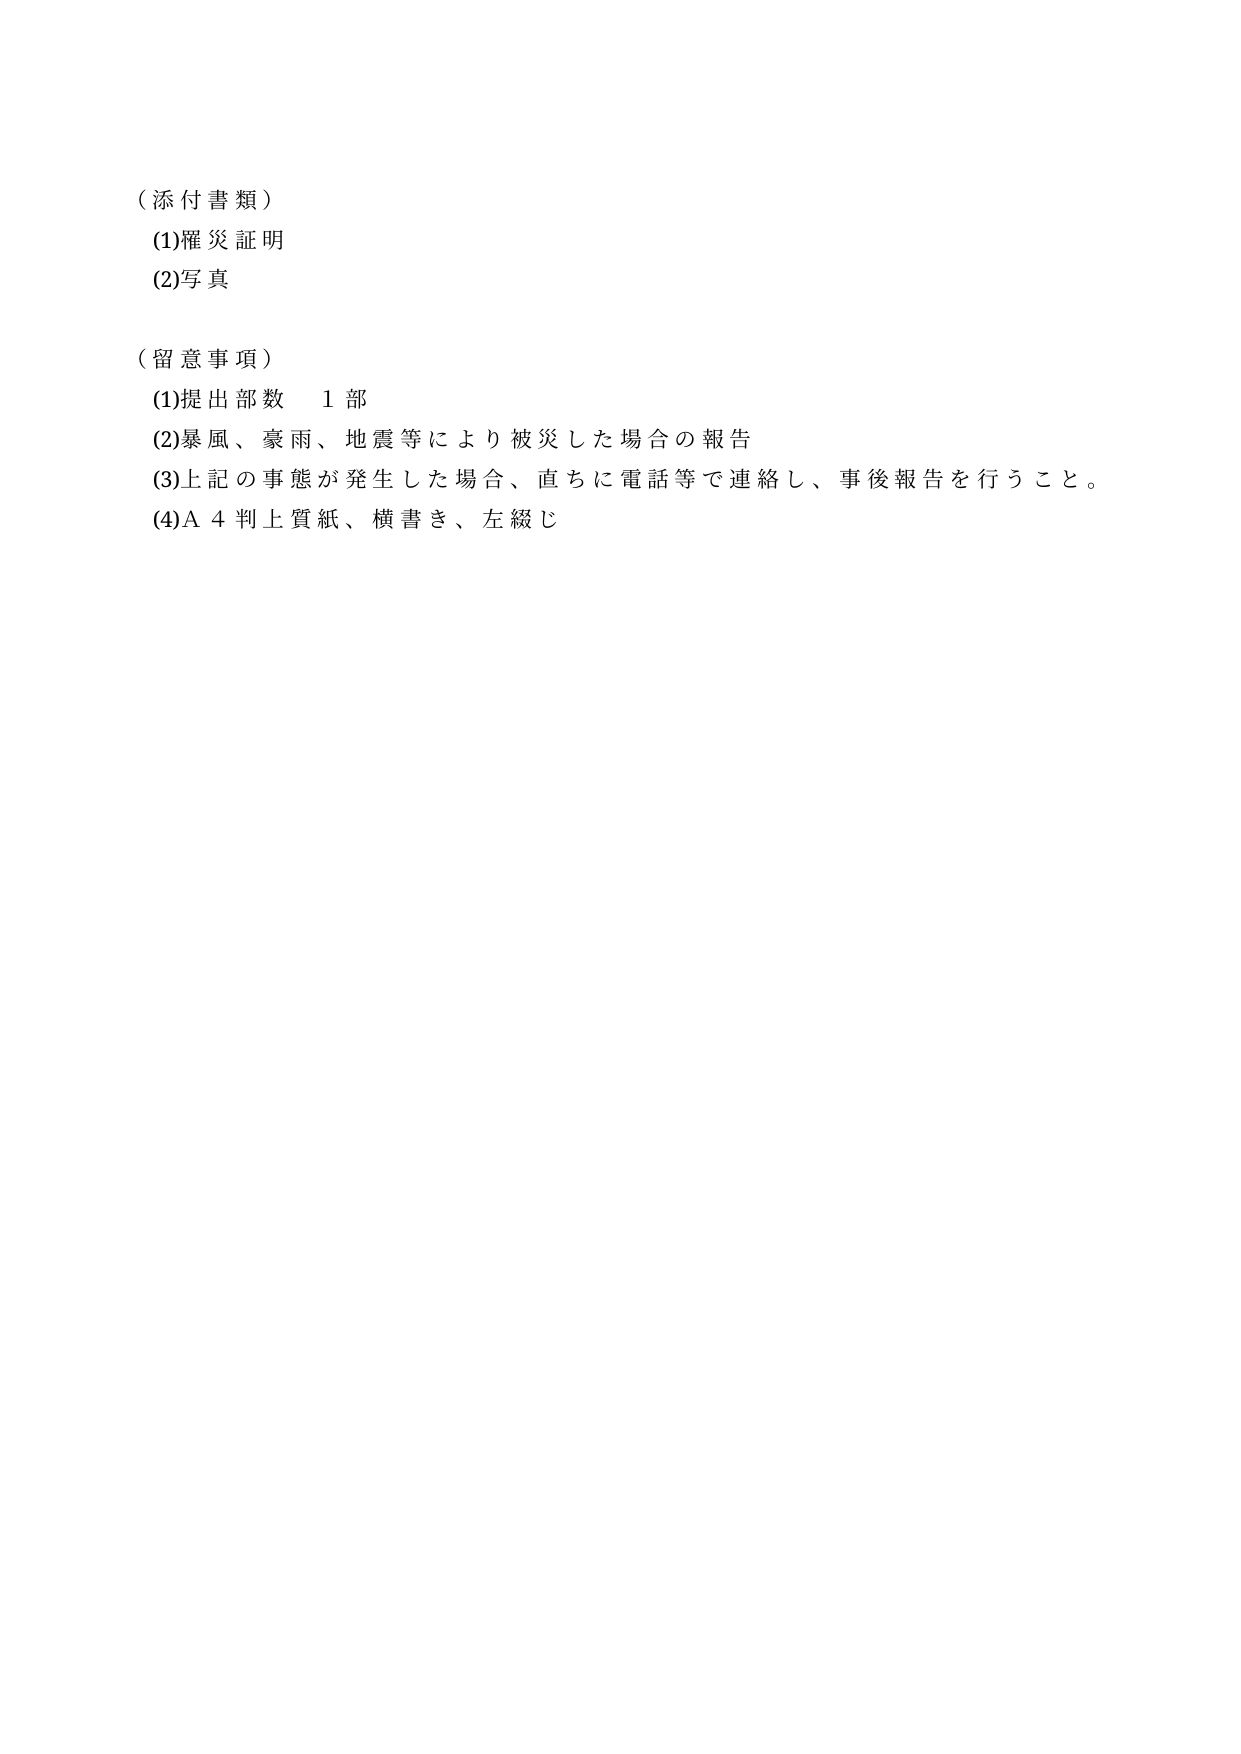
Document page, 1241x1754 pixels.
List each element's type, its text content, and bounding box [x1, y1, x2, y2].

text （添付書類） [125, 179, 1115, 219]
text (1)提出部数 １部 [125, 378, 1115, 418]
text (4)Ａ４判上質紙、横書き、左綴じ [125, 498, 1115, 538]
text (2)暴風、豪雨、地震等により被災した場合の報告 [125, 418, 1115, 458]
text (1)罹災証明 [125, 219, 1115, 258]
text (3)上記の事態が発生した場合、直ちに電話等で連絡し、事後報告を行うこと。 [125, 458, 1115, 498]
text (2)写真 [125, 258, 1115, 298]
text （留意事項） [125, 338, 1115, 378]
